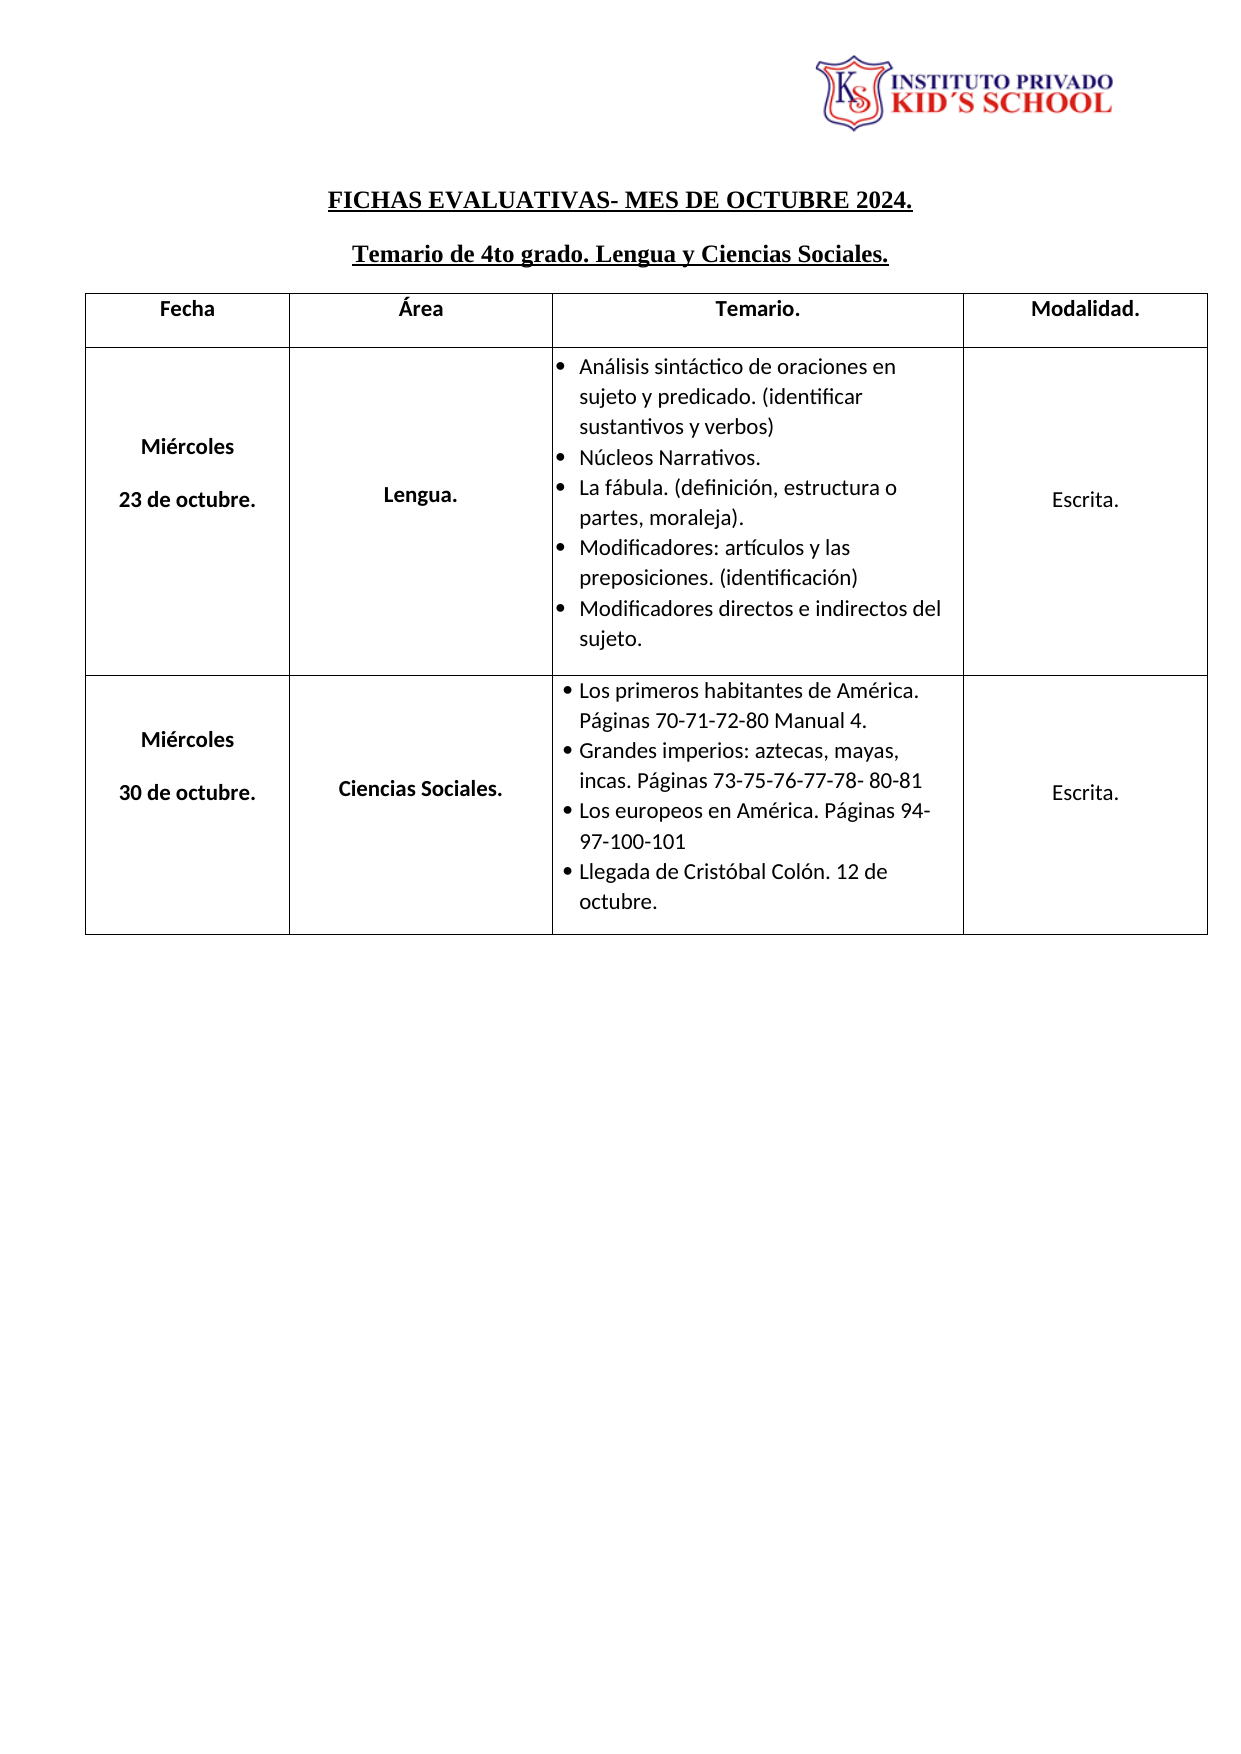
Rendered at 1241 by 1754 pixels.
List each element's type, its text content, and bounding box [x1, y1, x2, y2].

picture [815, 55, 1113, 132]
table_cell Escrita. [964, 348, 1207, 675]
table_cell Miércoles 30 de octubre. [86, 676, 289, 934]
table_header Fecha [86, 294, 289, 347]
table_cell Ciencias Sociales. [290, 676, 552, 934]
table_header Modalidad. [964, 294, 1207, 347]
table_cell Lengua. [290, 348, 552, 675]
table_header Temario. [553, 294, 963, 347]
table_cell Los primeros habitantes de América. Páginas 70-71-72-80 Manual 4. Grandes imperios: aztecas, mayas, incas. Páginas 73-75-76-77-78- 80-81 Los europeos en América. Páginas 94- 97-100-101 Llegada de Cristóbal Colón. 12 de octubre. [553, 676, 963, 934]
text FICHAS EVALUATIVAS- MES DE OCTUBRE 2024. [75, 185, 1165, 214]
table_cell Escrita. [964, 676, 1207, 934]
text Temario de 4to grado. Lengua y Ciencias Sociales. [75, 239, 1165, 268]
table_header Área [290, 294, 552, 347]
table_cell Miércoles 23 de octubre. [86, 348, 289, 675]
table_cell Análisis sintáctico de oraciones en sujeto y predicado. (identificar sustantivos y verbos) Núcleos Narrativos. La fábula. (definición, estructura o partes, moraleja). Modificadores: artículos y las preposiciones. (identificación) Modificadores directos e indirectos del sujeto. [553, 348, 963, 675]
